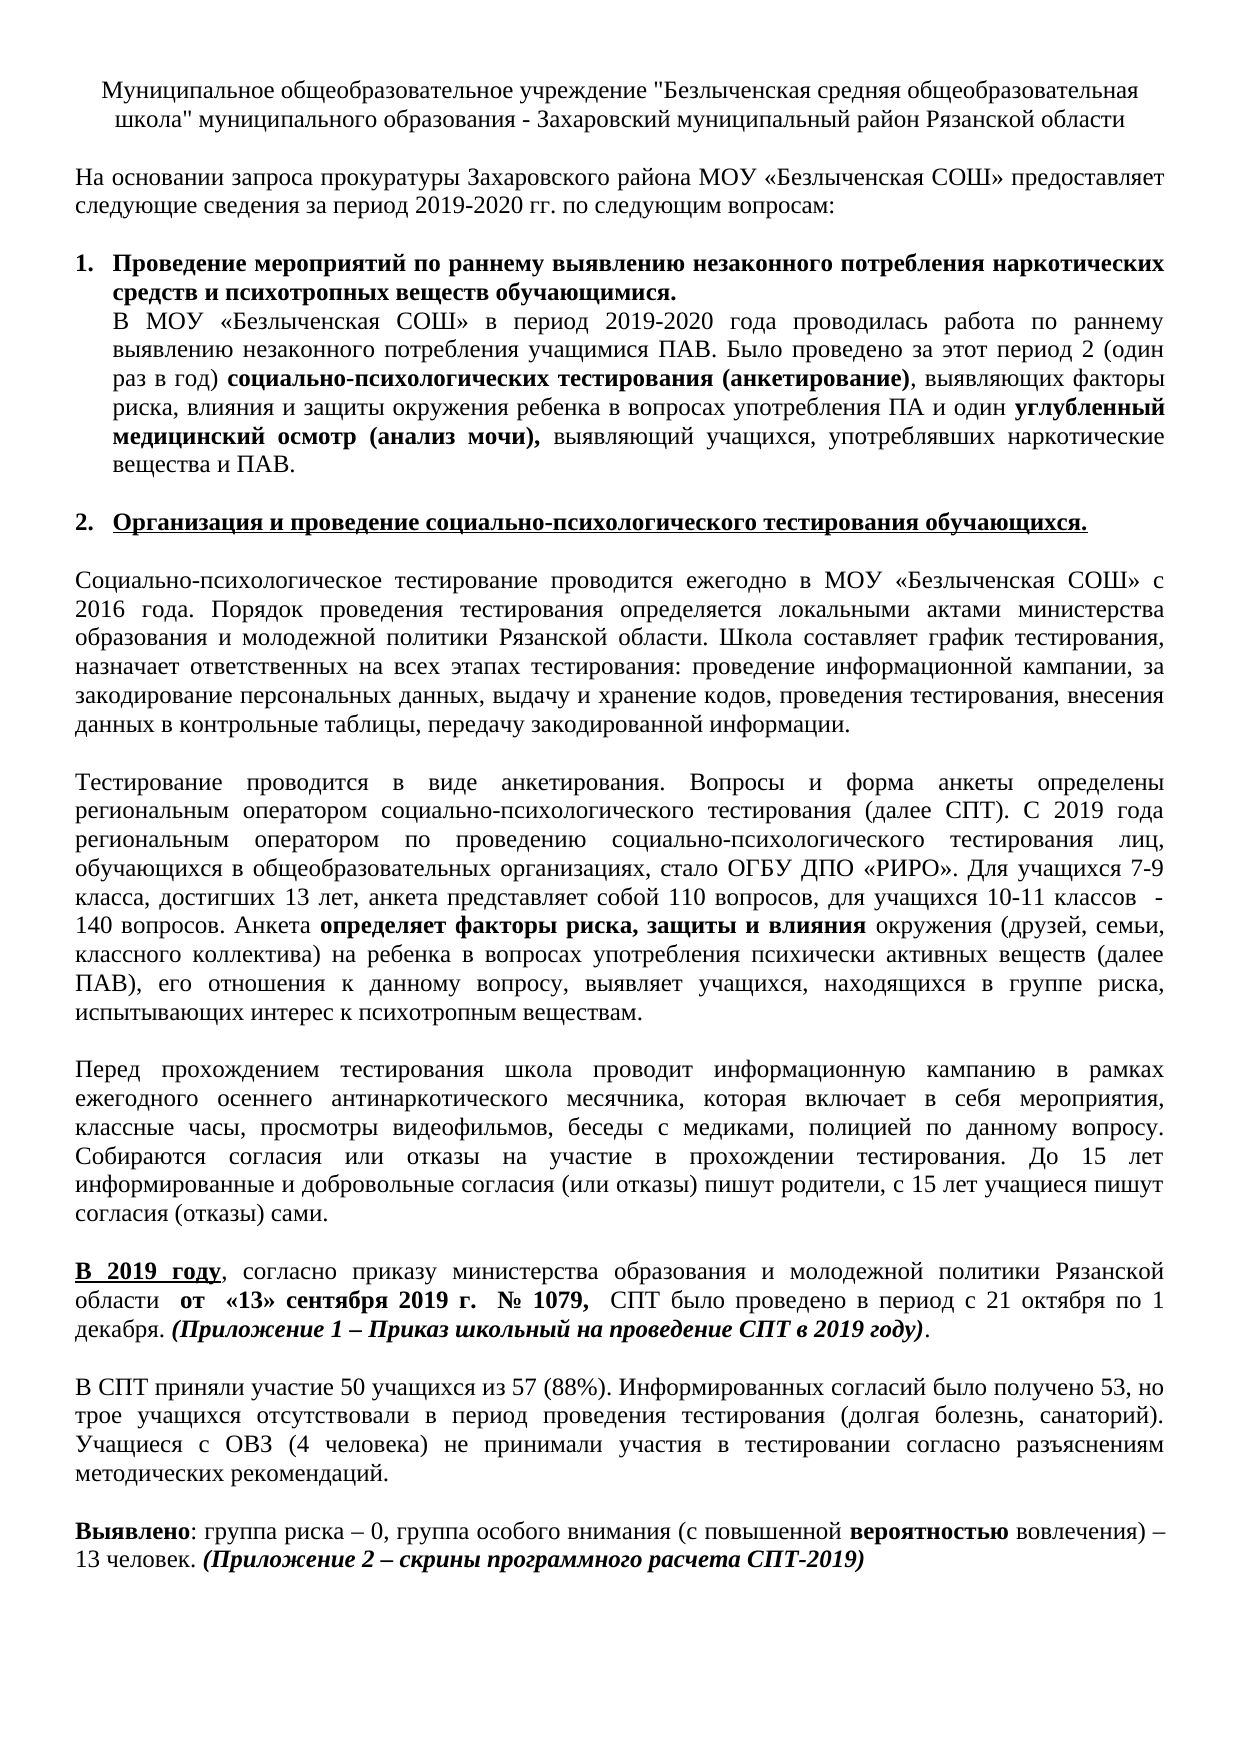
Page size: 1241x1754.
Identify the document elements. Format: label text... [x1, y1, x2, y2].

text Тестирование проводится в виде анкетирования. Вопросы и форма анкеты определены региональным оператором социально-психологического тестирования (далее СПТ). С 2019 года региональным оператором по проведению социально-психологического тестирования лиц, обучающихся в общеобразовательных организациях, стало ОГБУ ДПО «РИРО». Для учащихся 7-9 класса, достигших 13 лет, анкета представляет собой 110 вопросов, для учащихся 10-11 классов - 140 вопросов. Анкета определяет факторы риска, защиты и влияния окружения (друзей, семьи, классного коллектива) на ребенка в вопросах употребления психически активных веществ (далее ПАВ), его отношения к данному вопросу, выявляет учащихся, находящихся в группе риска, испытывающих интерес к психотропным веществам. [75, 767, 1165, 1025]
list Организация и проведение социально-психологического тестирования обучающихся. [75, 507, 1165, 536]
text Муниципальное общеобразовательное учреждение "Безлыченская средняя общеобразовательная школа" муниципального образования - Захаровский муниципальный район Рязанской области [75, 75, 1165, 132]
list В МОУ «Безлыченская СОШ» в период 2019-2020 года проводилась работа по раннему выявлению незаконного потребления учащимися ПАВ. Было проведено за этот период 2 (один раз в год) социально-психологических тестирования (анкетирование), выявляющих факторы риска, влияния и защиты окружения ребенка в вопросах употребления ПА и один углубленный медицинский осмотр (анализ мочи), выявляющий учащихся, употреблявших наркотические вещества и ПАВ. [112, 306, 1165, 478]
text В СПТ приняли участие 50 учащихся из 57 (88%). Информированных согласий было получено 53, но трое учащихся отсутствовали в период проведения тестирования (долгая болезнь, санаторий). Учащиеся с ОВЗ (4 человека) не принимали участия в тестировании согласно разъяснениям методических рекомендаций. [75, 1372, 1165, 1487]
list Проведение мероприятий по раннему выявлению незаконного потребления наркотических средств и психотропных веществ обучающимися. [75, 248, 1165, 306]
text Перед прохождением тестирования школа проводит информационную кампанию в рамках ежегодного осеннего антинаркотического месячника, которая включает в себя мероприятия, классные часы, просмотры видеофильмов, беседы с медиками, полицией по данному вопросу. Собираются согласия или отказы на участие в прохождении тестирования. До 15 лет информированные и добровольные согласия (или отказы) пишут родители, с 15 лет учащиеся пишут согласия (отказы) сами. [75, 1054, 1165, 1227]
text В 2019 году, согласно приказу министерства образования и молодежной политики Рязанской области от «13» сентября 2019 г. № 1079, СПТ было проведено в период с 21 октября по 1 декабря. (Приложение 1 – Приказ школьный на проведение СПТ в 2019 году). [75, 1256, 1165, 1342]
text Социально-психологическое тестирование проводится ежегодно в МОУ «Безлыченская СОШ» с 2016 года. Порядок проведения тестирования определяется локальными актами министерства образования и молодежной политики Рязанской области. Школа составляет график тестирования, назначает ответственных на всех этапах тестирования: проведение информационной кампании, за закодирование персональных данных, выдачу и хранение кодов, проведения тестирования, внесения данных в контрольные таблицы, передачу закодированной информации. [75, 565, 1165, 737]
text На основании запроса прокуратуры Захаровского района МОУ «Безлыченская СОШ» предоставляет следующие сведения за период 2019-2020 гг. по следующим вопросам: [75, 162, 1165, 219]
text Выявлено: группа риска – 0, группа особого внимания (с повышенной вероятностью вовлечения) – 13 человек. (Приложение 2 – скрины программного расчета СПТ-2019) [75, 1516, 1165, 1573]
